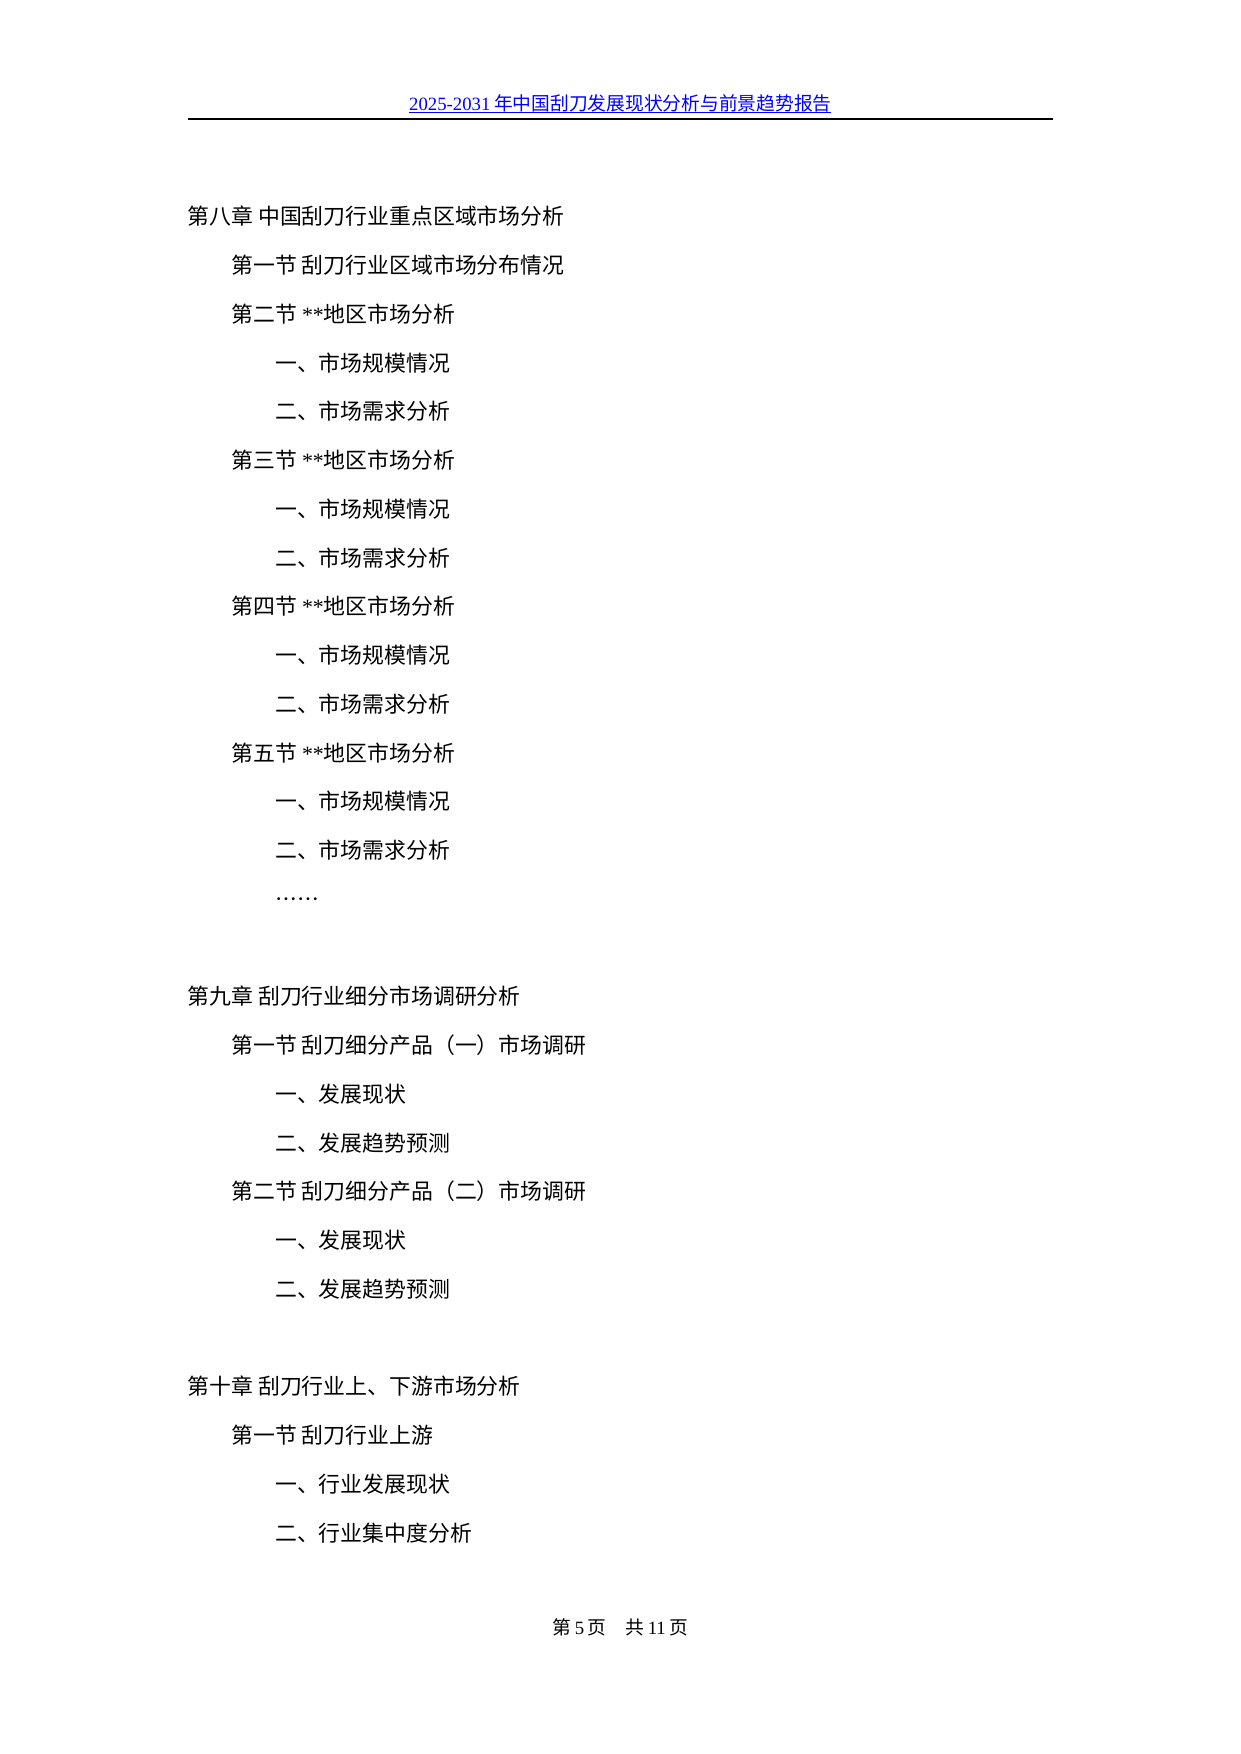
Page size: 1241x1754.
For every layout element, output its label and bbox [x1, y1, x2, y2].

text [187, 150, 1053, 1548]
